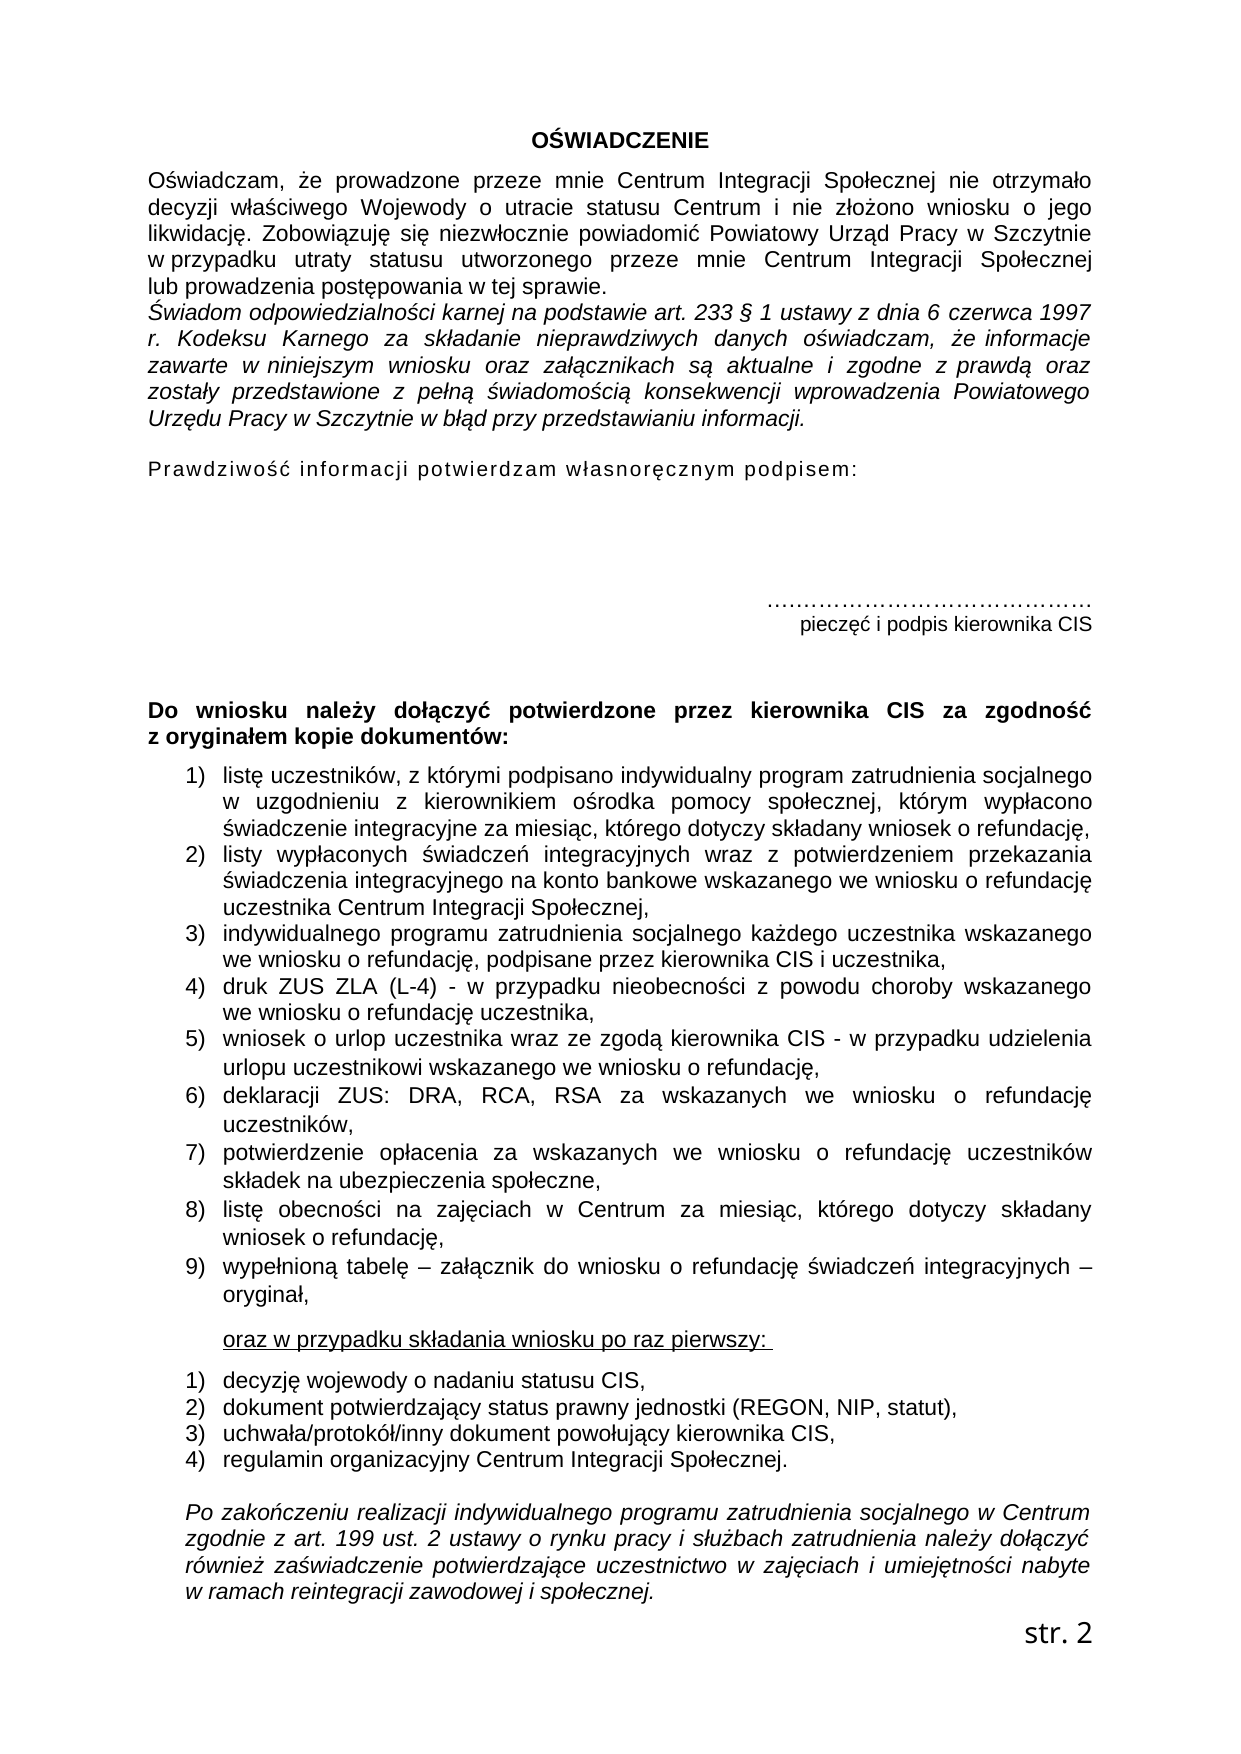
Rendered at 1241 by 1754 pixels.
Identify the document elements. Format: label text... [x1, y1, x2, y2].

list oraz w przypadku składania wniosku po raz pierwszy: [223, 1326, 1093, 1353]
list deklaracji ZUS: DRA, RCA, RSA za wskazanych we wniosku o refundację uczestników, [185, 1082, 1093, 1137]
list decyzję wojewody o nadaniu statusu CIS, [185, 1367, 1093, 1393]
list wypełnioną tabelę – załącznik do wniosku o refundację świadczeń integracyjnych – oryginał, [185, 1253, 1093, 1308]
list listę obecności na zajęciach w Centrum za miesiąc, którego dotyczy składany wniosek o refundację, [185, 1196, 1093, 1251]
text pieczęć i podpis kierownika CIS [185, 612, 1093, 636]
text Prawdziwość informacji potwierdzam własnoręcznym podpisem: [148, 457, 1093, 481]
text OŚWIADCZENIE [148, 127, 1093, 153]
list druk ZUS ZLA (L-4) - w przypadku nieobecności z powodu choroby wskazanego we wniosku o refundację uczestnika, [185, 973, 1093, 1025]
text Do wniosku należy dołączyć potwierdzone przez kierownika CIS za zgodność z oryginałem kopie dokumentów: [148, 697, 1093, 749]
list listę uczestników, z którymi podpisano indywidualny program zatrudnienia socjalnego w uzgodnieniu z kierownikiem ośrodka pomocy społecznej, którym wypłacono świadczenie integracyjne za miesiąc, którego dotyczy składany wniosek o refundację, [185, 762, 1093, 841]
list wniosek o urlop uczestnika wraz ze zgodą kierownika CIS - w przypadku udzielenia urlopu uczestnikowi wskazanego we wniosku o refundację, [185, 1025, 1093, 1080]
list uchwała/protokół/inny dokument powołujący kierownika CIS, [185, 1420, 1093, 1446]
list regulamin organizacyjny Centrum Integracji Społecznej. [185, 1446, 1093, 1472]
text Świadom odpowiedzialności karnej na podstawie art. 233 § 1 ustawy z dnia 6 czerwca 1997 r. Kodeksu Karnego za składanie nieprawdziwych danych oświadczam, że informacje zawarte w niniejszym wniosku oraz załącznikach są aktualne i zgodne z prawdą oraz zostały przedstawione z pełną świadomością konsekwencji wprowadzenia Powiatowego Urzędu Pracy w Szczytnie w błąd przy przedstawianiu informacji. [148, 299, 1093, 431]
list listy wypłaconych świadczeń integracyjnych wraz z potwierdzeniem przekazania świadczenia integracyjnego na konto bankowe wskazanego we wniosku o refundację uczestnika Centrum Integracji Społecznej, [185, 841, 1093, 920]
text Oświadczam, że prowadzone przeze mnie Centrum Integracji Społecznej nie otrzymało decyzji właściwego Wojewody o utracie statusu Centrum i nie złożono wniosku o jego likwidację. Zobowiązuję się niezwłocznie powiadomić Powiatowy Urząd Pracy w Szczytnie w przypadku utraty statusu utworzonego przeze mnie Centrum Integracji Społecznej lub prowadzenia postępowania w tej sprawie. [148, 167, 1093, 299]
text Po zakończeniu realizacji indywidualnego programu zatrudnienia socjalnego w Centrum zgodnie z art. 199 ust. 2 ustawy o rynku pracy i służbach zatrudnienia należy dołączyć również zaświadczenie potwierdzające uczestnictwo w zajęciach i umiejętności nabyte w ramach reintegracji zawodowej i społecznej. [185, 1499, 1093, 1604]
text ….………………………………… [185, 586, 1093, 612]
list indywidualnego programu zatrudnienia socjalnego każdego uczestnika wskazanego we wniosku o refundację, podpisane przez kierownika CIS i uczestnika, [185, 920, 1093, 973]
list dokument potwierdzający status prawny jednostki (REGON, NIP, statut), [185, 1393, 1093, 1420]
list potwierdzenie opłacenia za wskazanych we wniosku o refundację uczestników składek na ubezpieczenia społeczne, [185, 1139, 1093, 1194]
